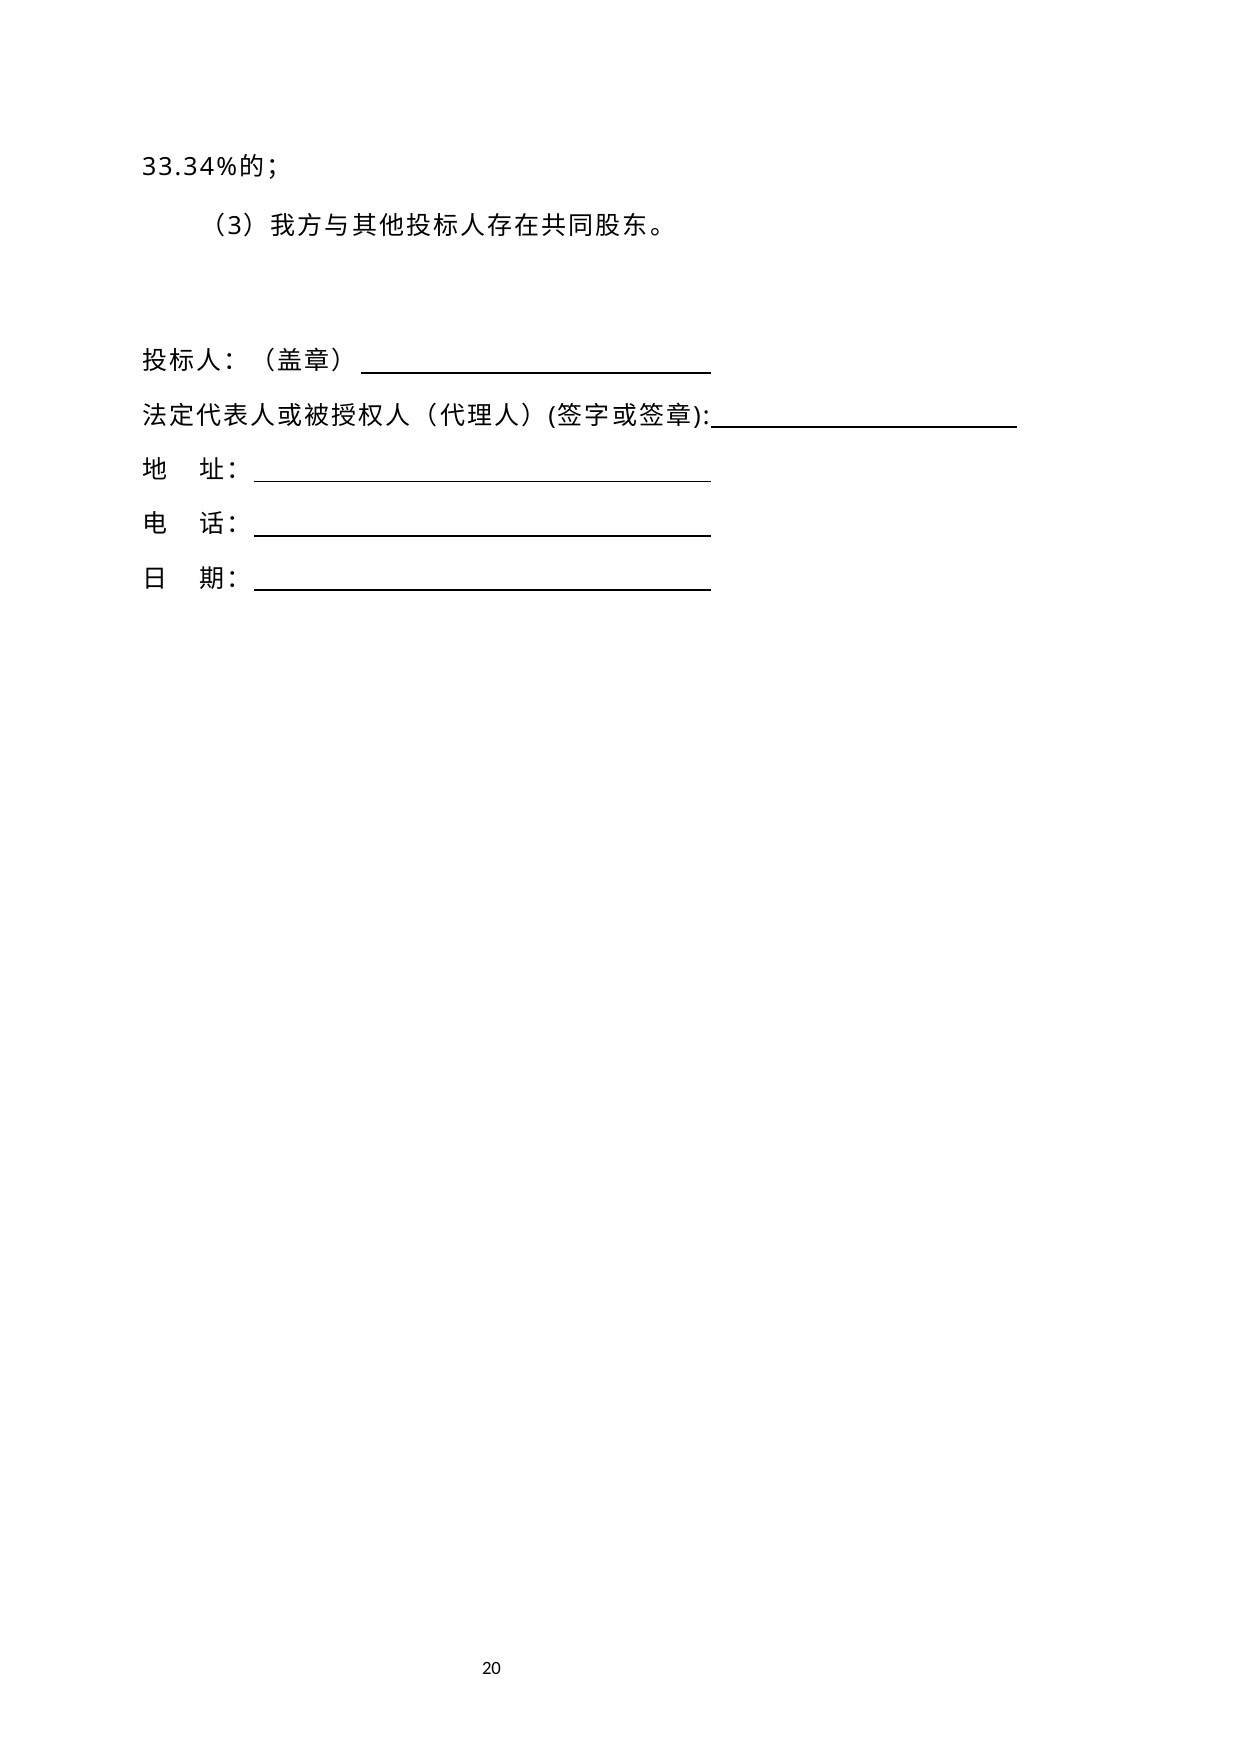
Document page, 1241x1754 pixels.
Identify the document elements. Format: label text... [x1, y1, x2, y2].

text 电 话： [142, 504, 1122, 540]
text 地 址： [142, 449, 1122, 486]
text 法定代表人或被授权人（代理人）(签字或签章): [142, 395, 1122, 431]
text （3）我方与其他投标人存在共同股东。 [142, 194, 1122, 253]
text 日 期： [142, 558, 1122, 594]
text 投标人：（盖章） [142, 341, 1122, 377]
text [142, 135, 1122, 194]
